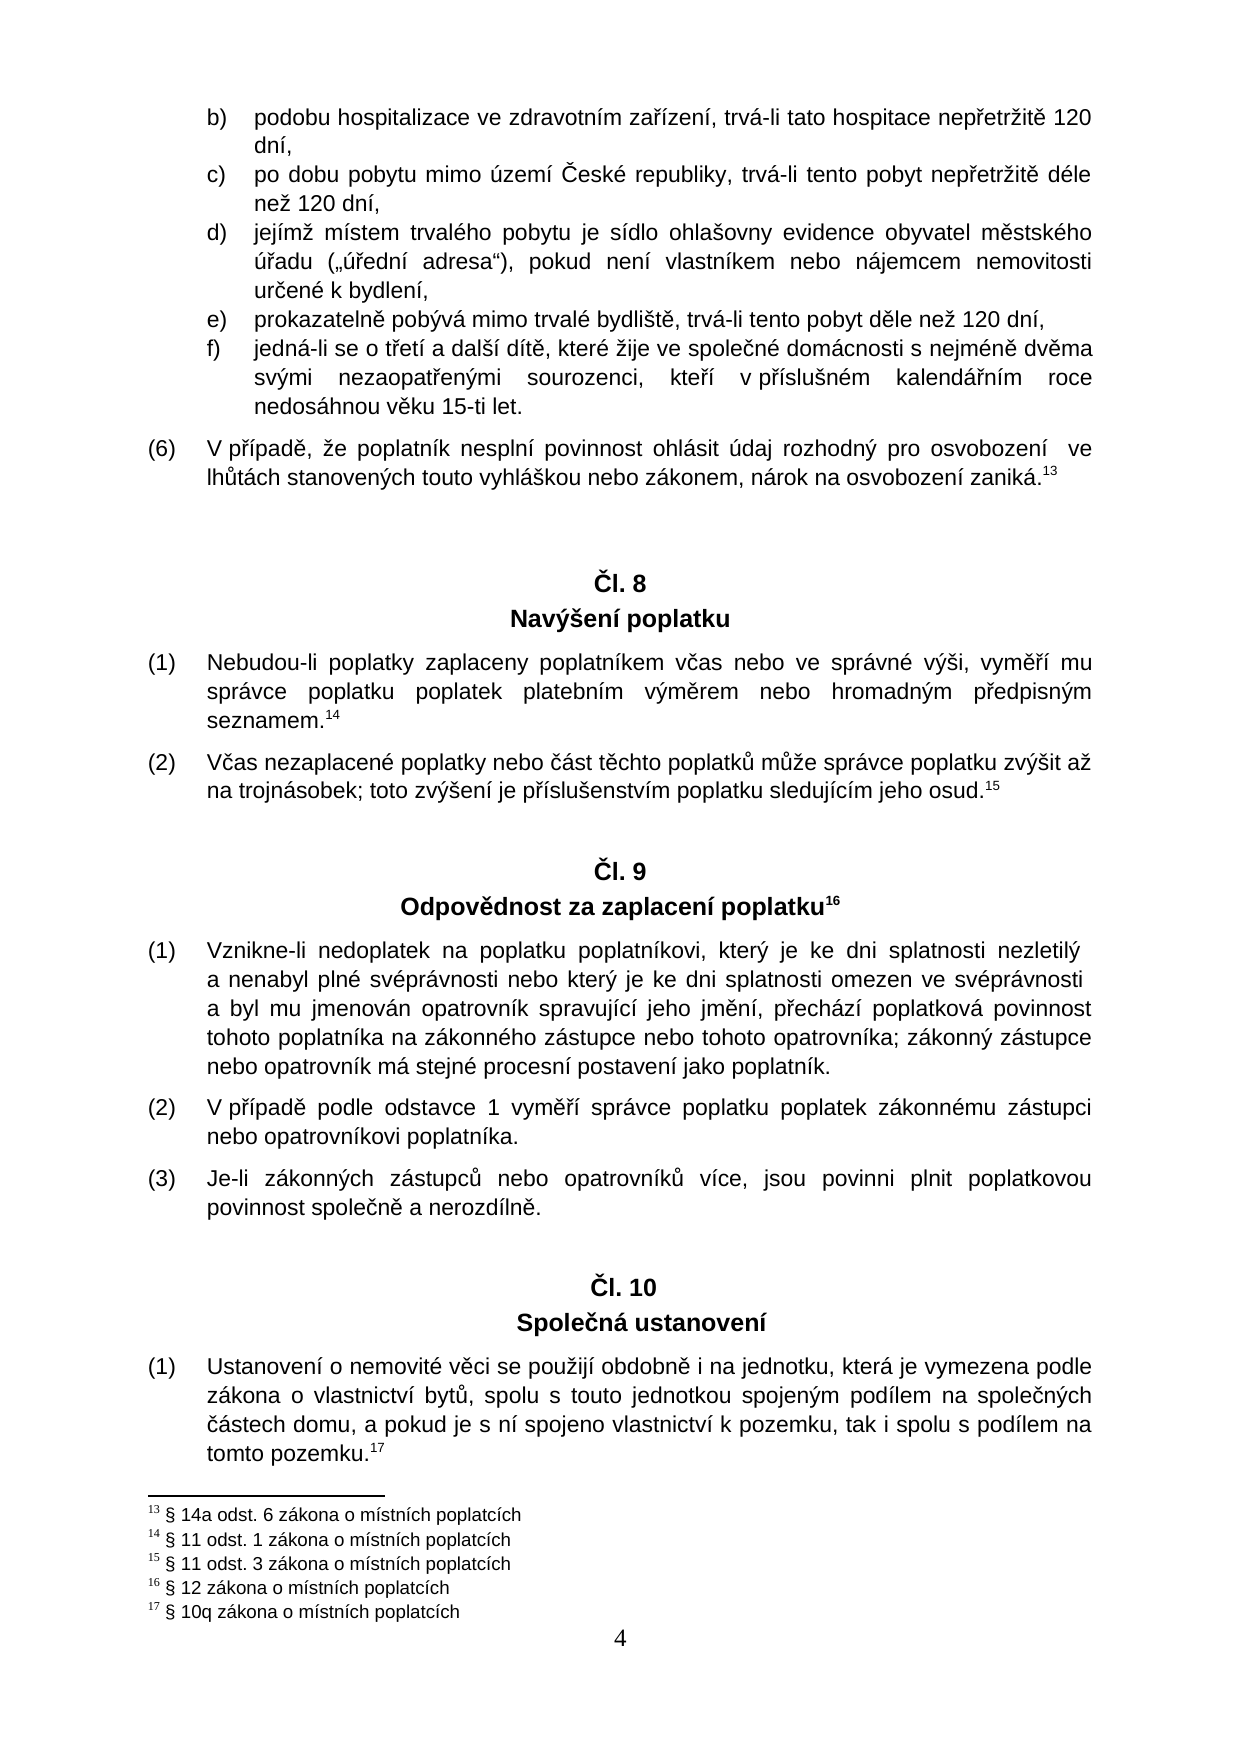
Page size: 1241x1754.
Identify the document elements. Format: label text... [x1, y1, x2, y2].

list Ustanovení o nemovité věci se použijí obdobně i na jednotku, která je vymezena podle zákona o vlastnictví bytů, spolu s touto jednotkou spojeným podílem na společných částech domu, a pokud je s ní spojeno vlastnictví k pozemku, tak i spolu s podílem na tomto pozemku. [148, 1353, 1093, 1466]
text Čl. 10 [516, 1272, 1093, 1301]
list Vznikne-li nedoplatek na poplatku poplatníkovi, který je ke dni splatnosti nezletilý a nenabyl plné svéprávnosti nebo který je ke dni splatnosti omezen ve svéprávnosti a byl mu jmenován opatrovník spravující jeho jmění, přechází poplatková povinnost tohoto poplatníka na zákonného zástupce nebo tohoto opatrovníka; zákonný zástupce nebo opatrovník má stejné procesní postavení jako poplatník. [148, 937, 1093, 1079]
text Společná ustanovení [502, 1307, 1093, 1336]
text (6) V případě, že poplatník nesplní povinnost ohlásit údaj rozhodný pro osvobození ve lhůtách stanovených touto vyhláškou nebo zákonem, nárok na osvobození zaniká. [148, 434, 1093, 490]
text Odpovědnost za zaplacení poplatku [148, 891, 1093, 920]
list Včas nezaplacené poplatky nebo část těchto poplatků může správce poplatku zvýšit až na trojnásobek; toto zvýšení je příslušenstvím poplatku sledujícím jeho osud. [148, 748, 1093, 804]
list prokazatelně pobývá mimo trvalé bydliště, trvá-li tento pobyt děle než 120 dní, [207, 306, 1093, 332]
list jedná-li se o třetí a další dítě, které žije ve společné domácnosti s nejméně dvěma svými nezaopatřenými sourozenci, kteří v příslušném kalendářním roce nedosáhnou věku 15-ti let. [207, 335, 1093, 419]
text Čl. 9 [148, 856, 1093, 885]
list V případě podle odstavce 1 vyměří správce poplatku poplatek zákonnému zástupci nebo opatrovníkovi poplatníka. [148, 1094, 1093, 1149]
list jejímž místem trvalého pobytu je sídlo ohlašovny evidence obyvatel městského úřadu („úřední adresa“), pokud není vlastníkem nebo nájemcem nemovitosti určené k bydlení, [207, 219, 1093, 303]
list po dobu pobytu mimo území České republiky, trvá-li tento pobyt nepřetržitě déle než 120 dní, [207, 161, 1093, 217]
list Nebudou-li poplatky zaplaceny poplatníkem včas nebo ve správné výši, vyměří mu správce poplatku poplatek platebním výměrem nebo hromadným předpisným seznamem. [148, 649, 1093, 733]
list podobu hospitalizace ve zdravotním zařízení, trvá-li tato hospitace nepřetržitě 120 dní, [207, 103, 1093, 159]
text Navýšení poplatku [148, 604, 1093, 632]
text Čl. 8 [148, 569, 1093, 597]
list Je-li zákonných zástupců nebo opatrovníků více, jsou povinni plnit poplatkovou povinnost společně a nerozdílně. [148, 1164, 1093, 1220]
